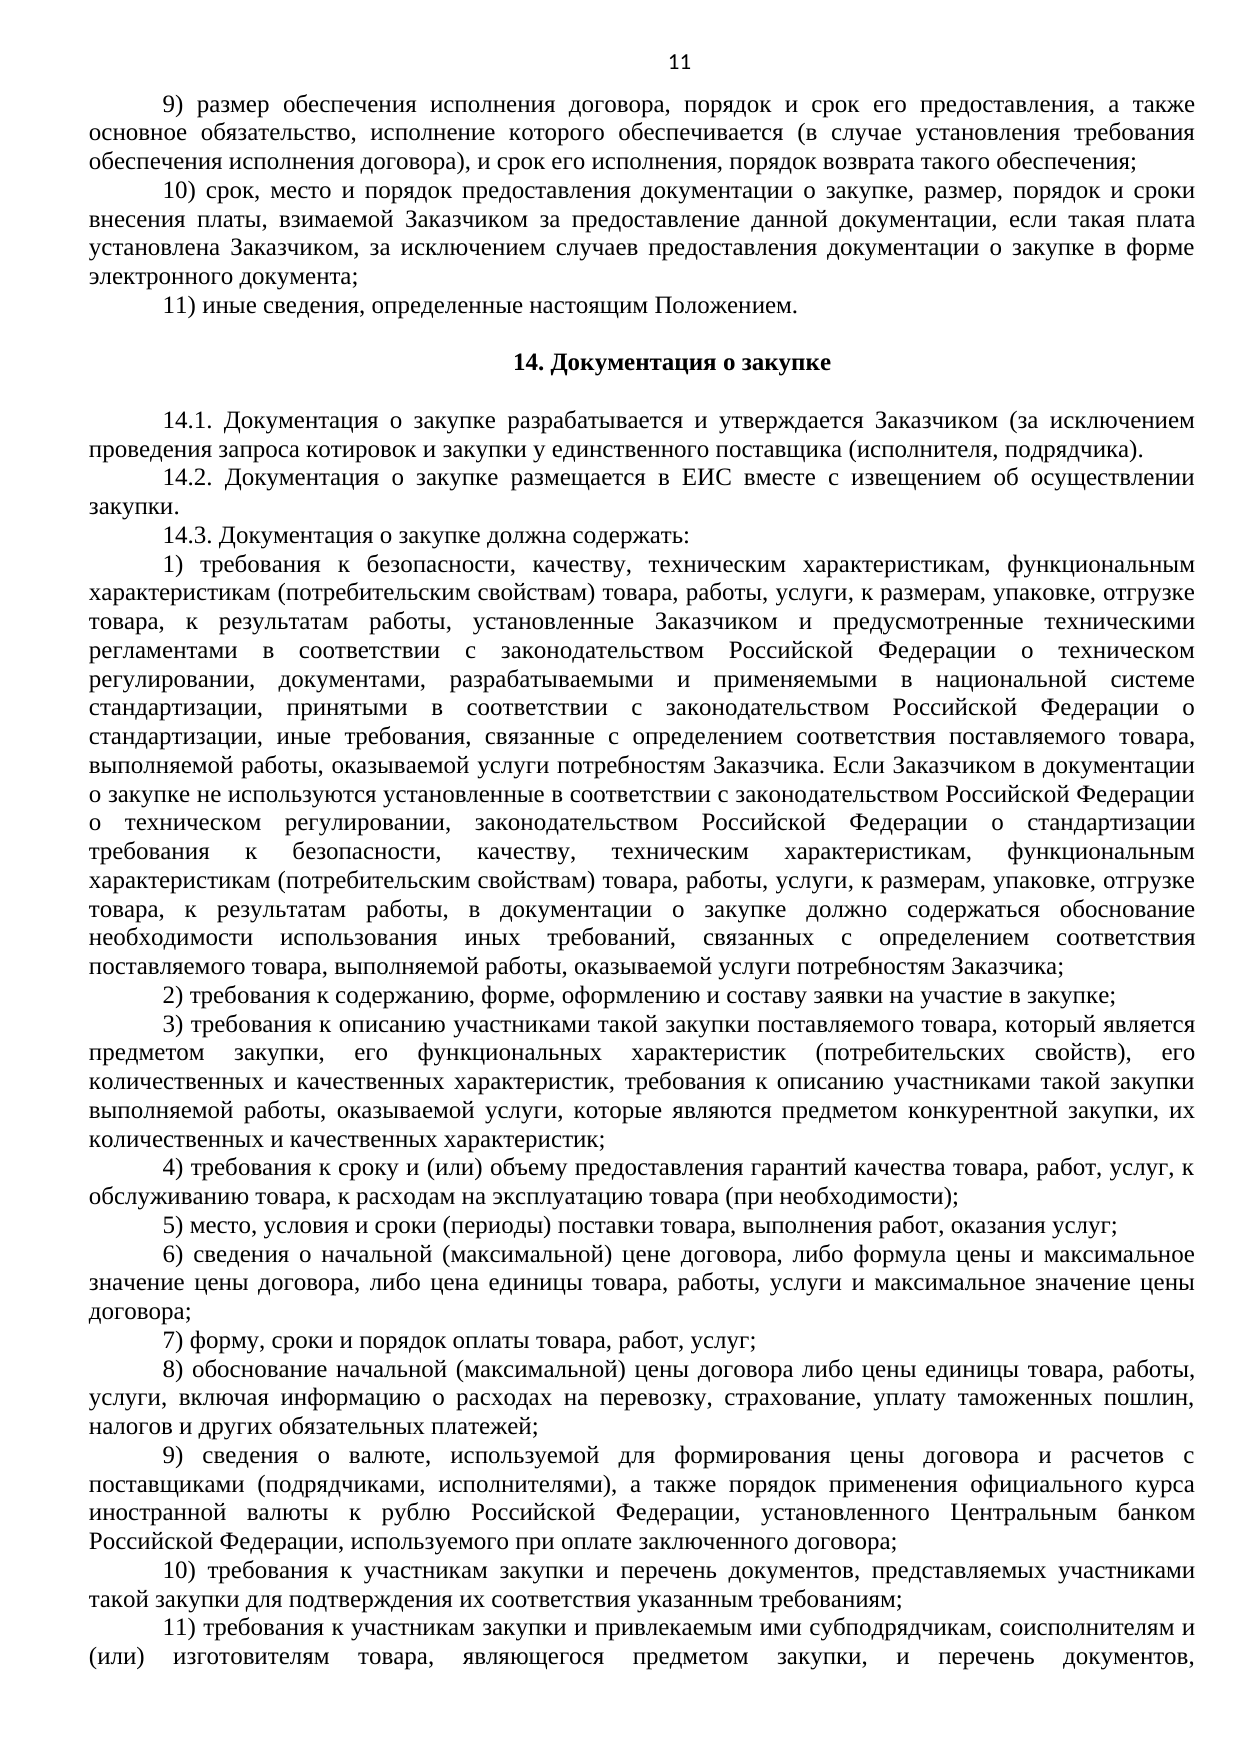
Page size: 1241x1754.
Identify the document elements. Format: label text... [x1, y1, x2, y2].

text 14. Документация о закупке [89, 347, 1196, 376]
text 4) требования к сроку и (или) объему предоставления гарантий качества товара, работ, услуг, к обслуживанию товара, к расходам на эксплуатацию товара (при необходимости); [89, 1152, 1196, 1210]
text 11) иные сведения, определенные настоящим Положением. [89, 290, 1196, 319]
text 14.1. Документация о закупке разрабатывается и утверждается Заказчиком (за исключением проведения запроса котировок и закупки у единственного поставщика (исполнителя, подрядчика). [89, 405, 1196, 462]
text 1) требования к безопасности, качеству, техническим характеристикам, функциональным характеристикам (потребительским свойствам) товара, работы, услуги, к размерам, упаковке, отгрузке товара, к результатам работы, установленные Заказчиком и предусмотренные техническими регламентами в соответствии с законодательством Российской Федерации о техническом регулировании, документами, разрабатываемыми и применяемыми в национальной системе стандартизации, принятыми в соответствии с законодательством Российской Федерации о стандартизации, иные требования, связанные с определением соответствия поставляемого товара, выполняемой работы, оказываемой услуги потребностям Заказчика. Если Заказчиком в документации о закупке не используются установленные в соответствии с законодательством Российской Федерации о техническом регулировании, законодательством Российской Федерации о стандартизации требования к безопасности, качеству, техническим характеристикам, функциональным характеристикам (потребительским свойствам) товара, работы, услуги, к размерам, упаковке, отгрузке товара, к результатам работы, в документации о закупке должно содержаться обоснование необходимости использования иных требований, связанных с определением соответствия поставляемого товара, выполняемой работы, оказываемой услуги потребностям Заказчика; [89, 549, 1196, 980]
text 3) требования к описанию участниками такой закупки поставляемого товара, который является предметом закупки, его функциональных характеристик (потребительских свойств), его количественных и качественных характеристик, требования к описанию участниками такой закупки выполняемой работы, оказываемой услуги, которые являются предметом конкурентной закупки, их количественных и качественных характеристик; [89, 1009, 1196, 1152]
text 14.3. Документация о закупке должна содержать: [89, 520, 1196, 549]
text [89, 1612, 1196, 1670]
text 5) место, условия и сроки (периоды) поставки товара, выполнения работ, оказания услуг; [89, 1210, 1196, 1239]
text 8) обоснование начальной (максимальной) цены договора либо цены единицы товара, работы, услуги, включая информацию о расходах на перевозку, страхование, уплату таможенных пошлин, налогов и других обязательных платежей; [89, 1354, 1196, 1440]
text 9) сведения о валюте, используемой для формирования цены договора и расчетов с поставщиками (подрядчиками, исполнителями), а также порядок применения официального курса иностранной валюты к рублю Российской Федерации, установленного Центральным банком Российской Федерации, используемого при оплате заключенного договора; [89, 1440, 1196, 1555]
text 10) срок, место и порядок предоставления документации о закупке, размер, порядок и сроки внесения платы, взимаемой Заказчиком за предоставление данной документации, если такая плата установлена Заказчиком, за исключением случаев предоставления документации о закупке в форме электронного документа; [89, 175, 1196, 290]
text 14.2. Документация о закупке размещается в ЕИС вместе с извещением об осуществлении закупки. [89, 462, 1196, 520]
text 9) размер обеспечения исполнения договора, порядок и срок его предоставления, а также основное обязательство, исполнение которого обеспечивается (в случае установления требования обеспечения исполнения договора), и срок его исполнения, порядок возврата такого обеспечения; [89, 89, 1196, 175]
text 6) сведения о начальной (максимальной) цене договора, либо формула цены и максимальное значение цены договора, либо цена единицы товара, работы, услуги и максимальное значение цены договора; [89, 1239, 1196, 1325]
text 10) требования к участникам закупки и перечень документов, представляемых участниками такой закупки для подтверждения их соответствия указанным требованиям; [89, 1555, 1196, 1612]
text 2) требования к содержанию, форме, оформлению и составу заявки на участие в закупке; [89, 980, 1196, 1009]
text 7) форму, сроки и порядок оплаты товара, работ, услуг; [89, 1325, 1196, 1354]
